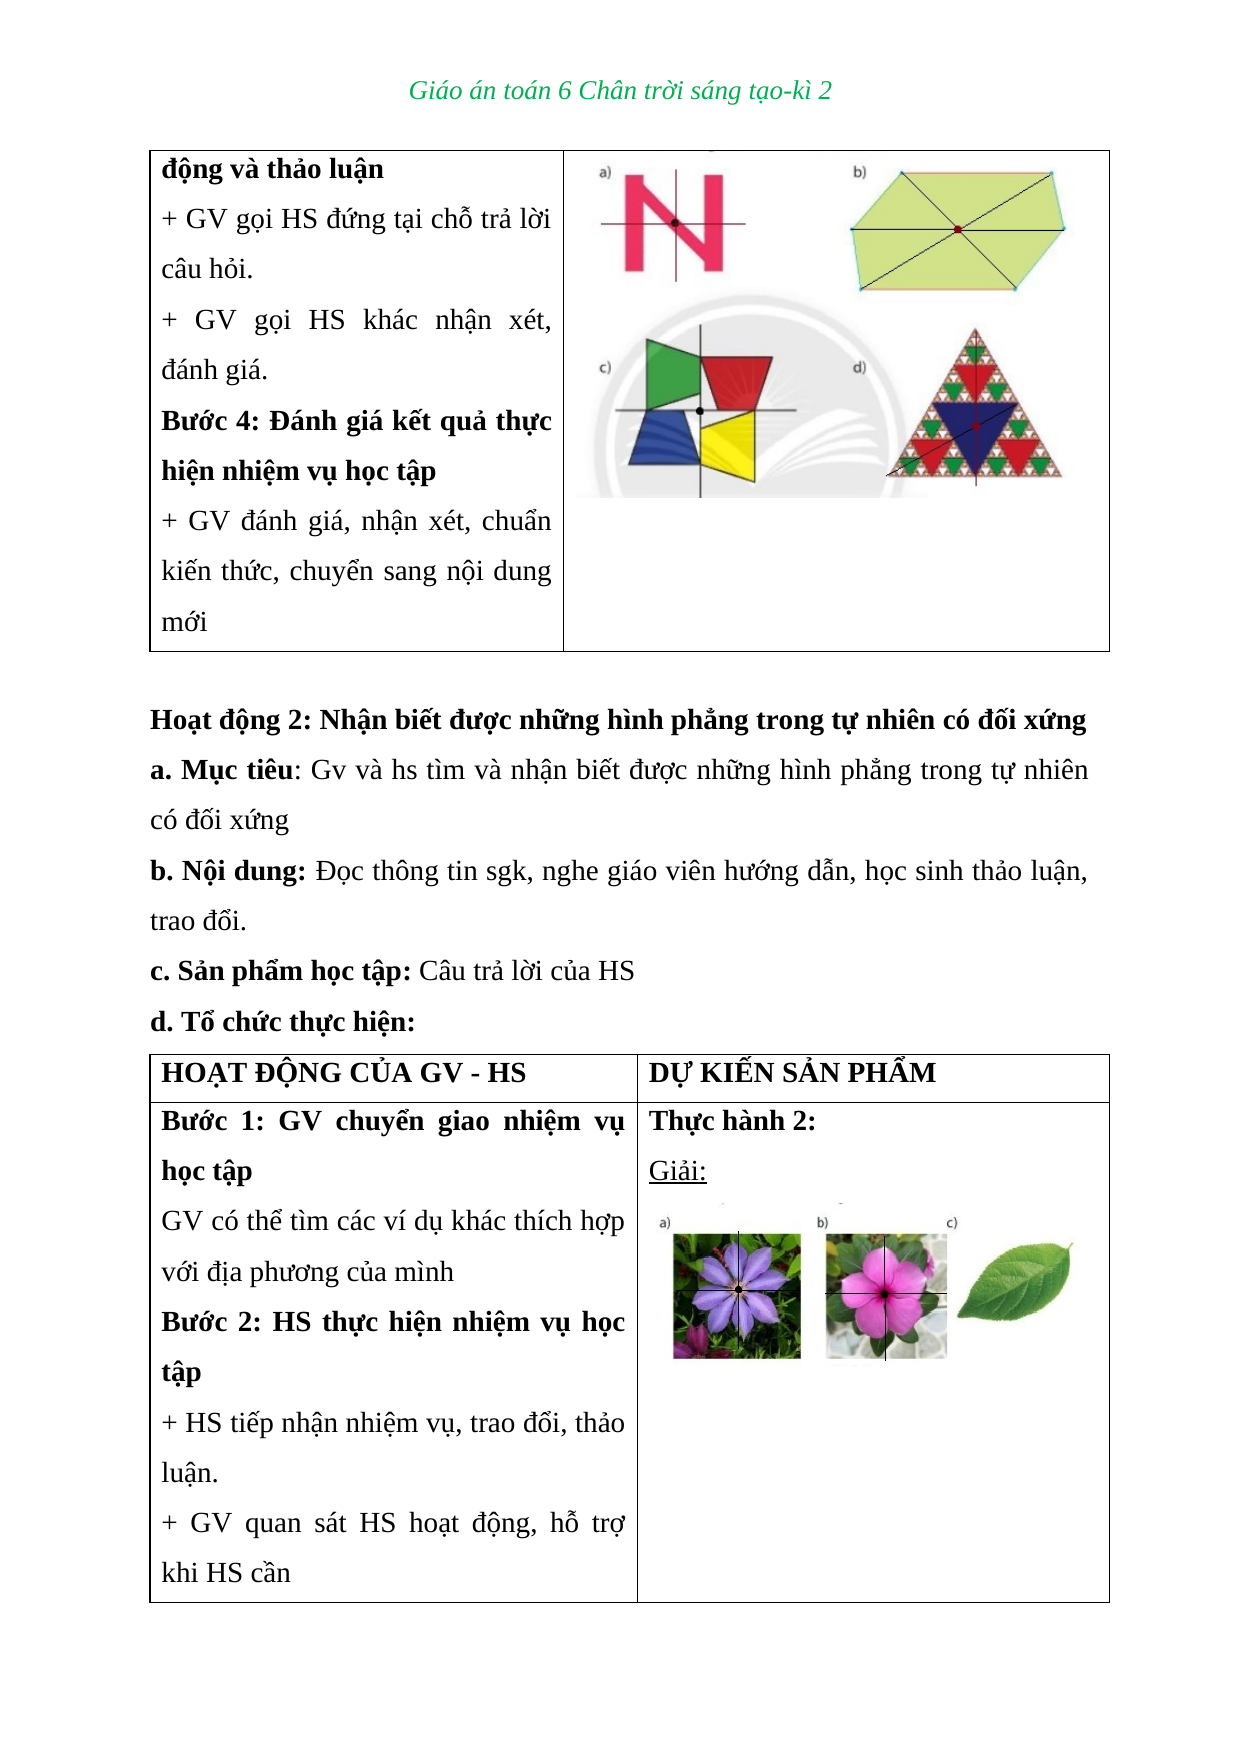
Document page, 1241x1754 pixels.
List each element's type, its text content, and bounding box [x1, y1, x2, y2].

picture [648, 1203, 1094, 1367]
table_header HOẠT ĐỘNG CỦA GV - HS [151, 1055, 637, 1102]
picture [574, 151, 1076, 498]
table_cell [151, 151, 563, 651]
table_header DỰ KIẾN SẢN PHẨM [638, 1055, 1109, 1102]
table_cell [151, 1103, 637, 1602]
table_cell Thực hành 2: Giải: [638, 1103, 1109, 1602]
text a. Mục tiêu: Gv và hs tìm và nhận biết được những hình phẳng trong tự nhiên có đối xứng [150, 752, 1090, 836]
text d. Tổ chức thực hiện: [150, 1004, 1090, 1037]
text b. Nội dung: Đọc thông tin sgk, nghe giáo viên hướng dẫn, học sinh thảo luận, trao đổi. [150, 853, 1090, 937]
text Hoạt động 2: Nhận biết được những hình phẳng trong tự nhiên có đối xứng [150, 702, 1090, 735]
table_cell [564, 151, 1109, 651]
text c. Sản phẩm học tập: Câu trả lời của HS [150, 953, 1090, 987]
